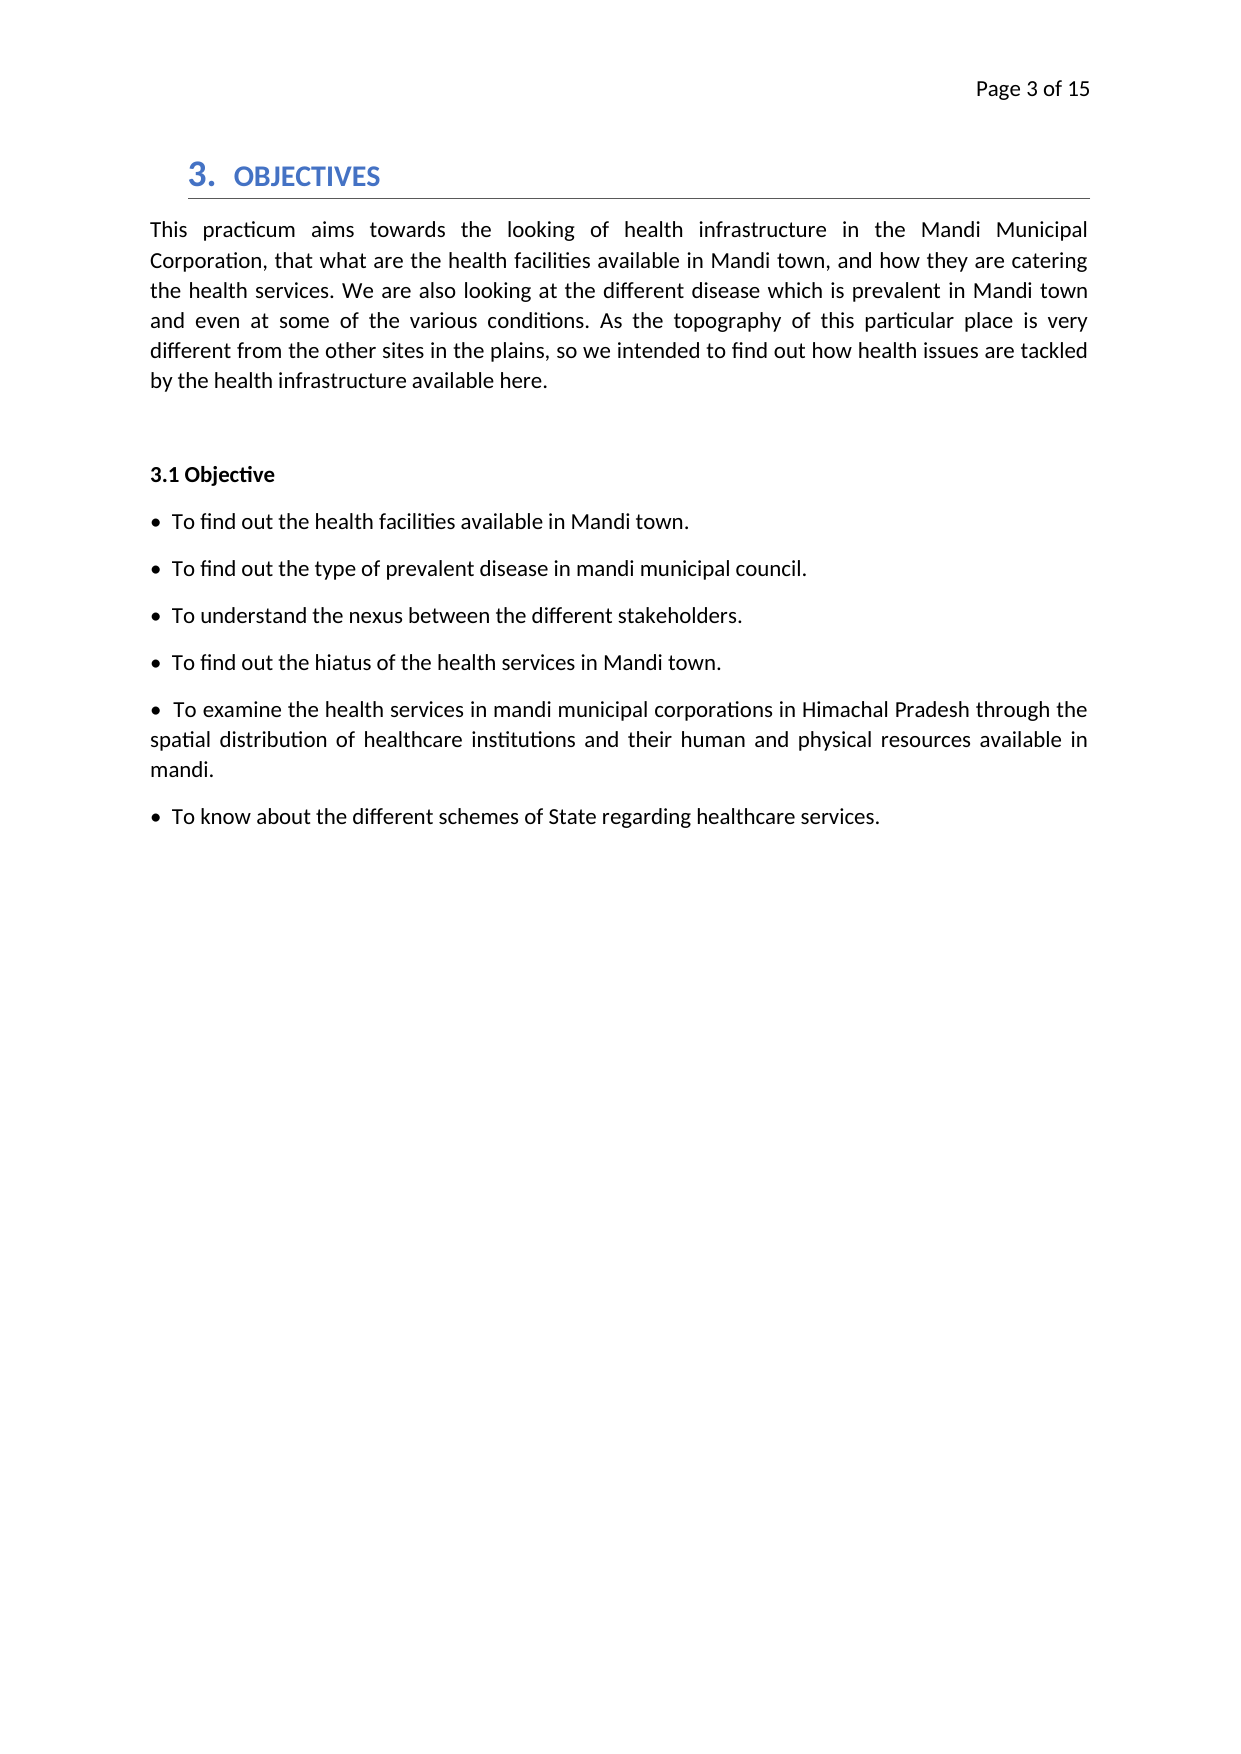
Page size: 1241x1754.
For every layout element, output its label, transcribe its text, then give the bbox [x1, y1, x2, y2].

text • To find out the hiatus of the health services in Mandi town. [150, 648, 1090, 676]
text • To know about the different schemes of State regarding healthcare services. [150, 802, 1090, 830]
text • To examine the health services in mandi municipal corporations in Himachal Pradesh through the spatial distribution of healthcare institutions and their human and physical resources available in mandi. [150, 695, 1090, 783]
text • To find out the type of prevalent disease in mandi municipal council. [150, 554, 1090, 582]
text • To understand the nexus between the different stakeholders. [150, 601, 1090, 629]
subtitle objectives [187, 150, 1090, 199]
text This practicum aims towards the looking of health infrastructure in the Mandi Municipal Corporation, that what are the health facilities available in Mandi town, and how they are catering the health services. We are also looking at the different disease which is prevalent in Mandi town and even at some of the various conditions. As the topography of this particular place is very different from the other sites in the plains, so we intended to find out how health issues are tackled by the health infrastructure available here. [150, 216, 1090, 395]
text • To find out the health facilities available in Mandi town. [150, 507, 1090, 535]
text 3.1 Objective [150, 460, 1090, 488]
